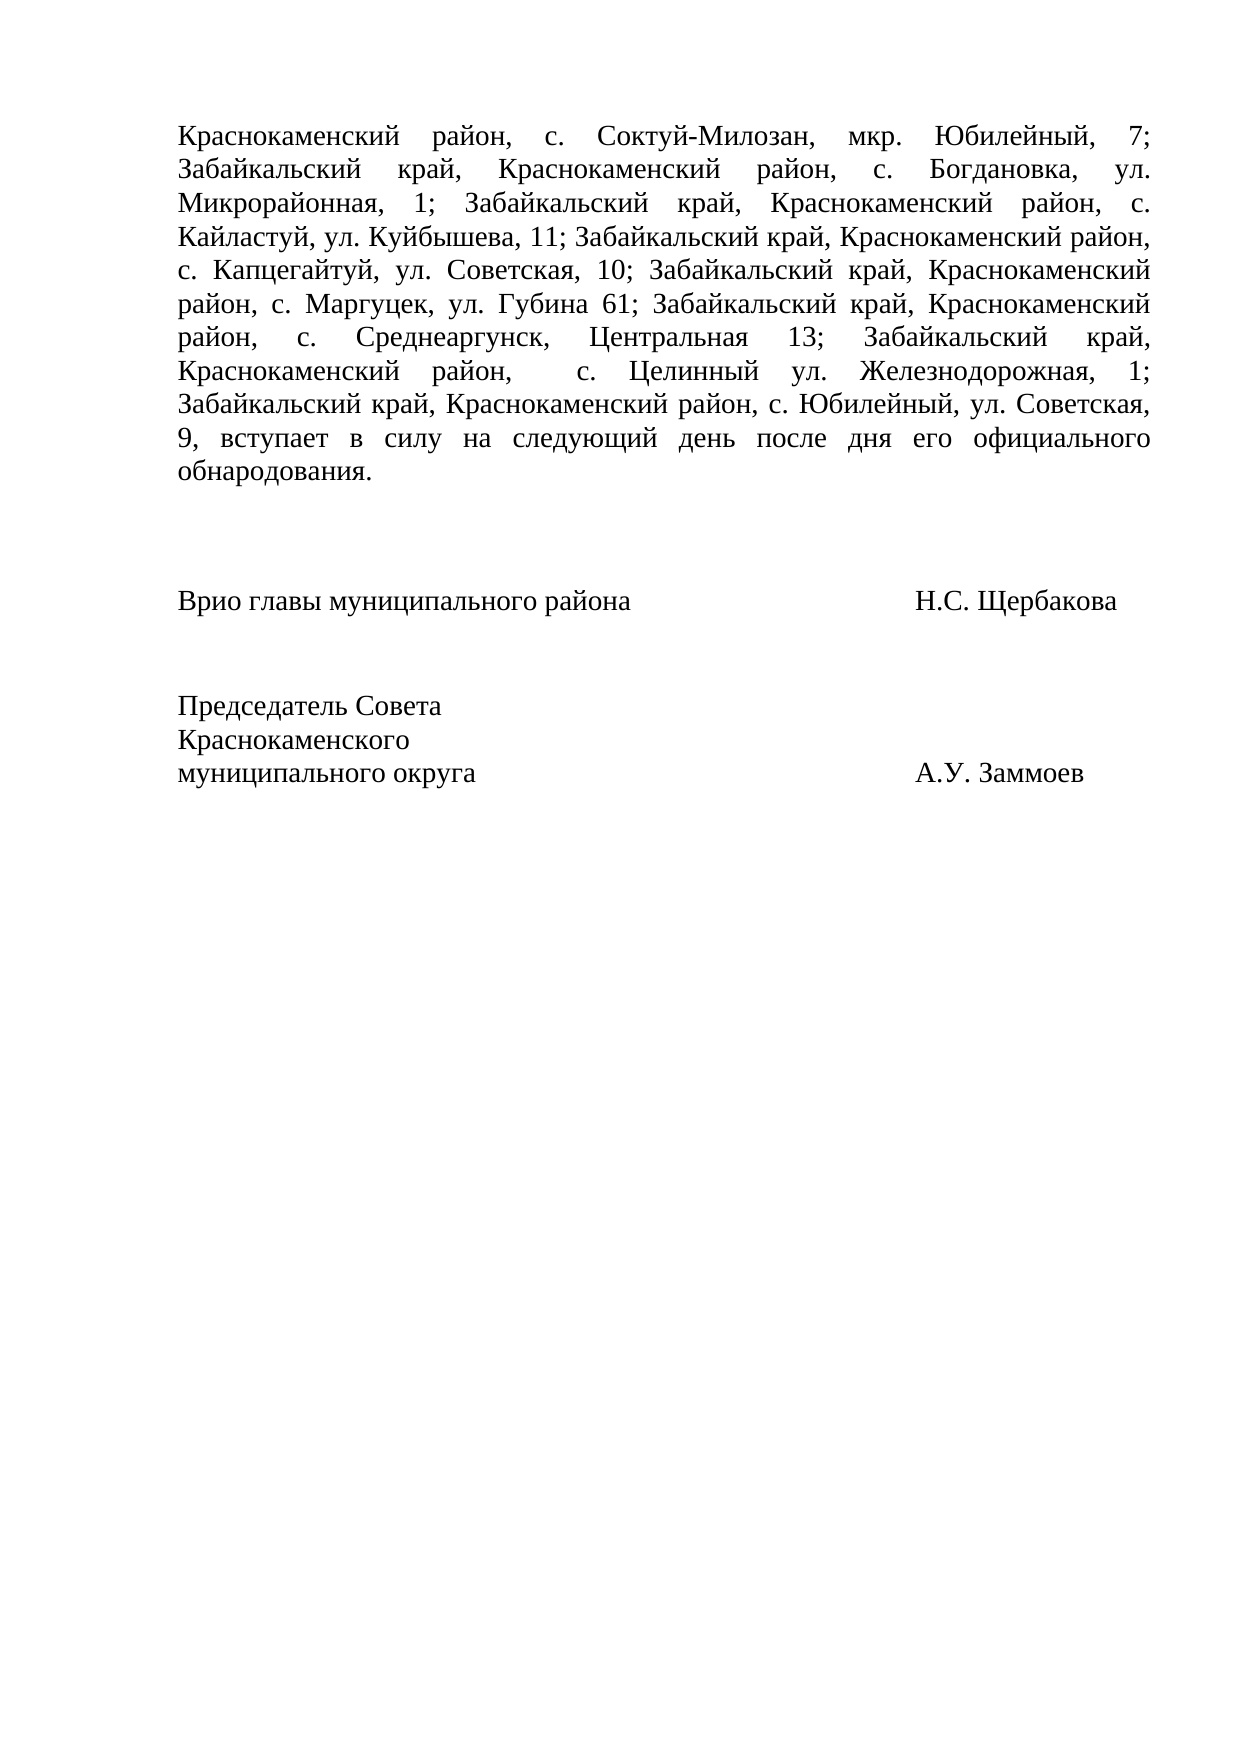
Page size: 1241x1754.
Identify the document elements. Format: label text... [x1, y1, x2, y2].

text Краснокаменского [177, 722, 1152, 755]
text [177, 118, 1152, 487]
text муниципального округа А.У. Заммоев [177, 755, 1152, 789]
text Председатель Совета [177, 688, 1152, 722]
text Врио главы муниципального района Н.С. Щербакова [177, 583, 1152, 616]
